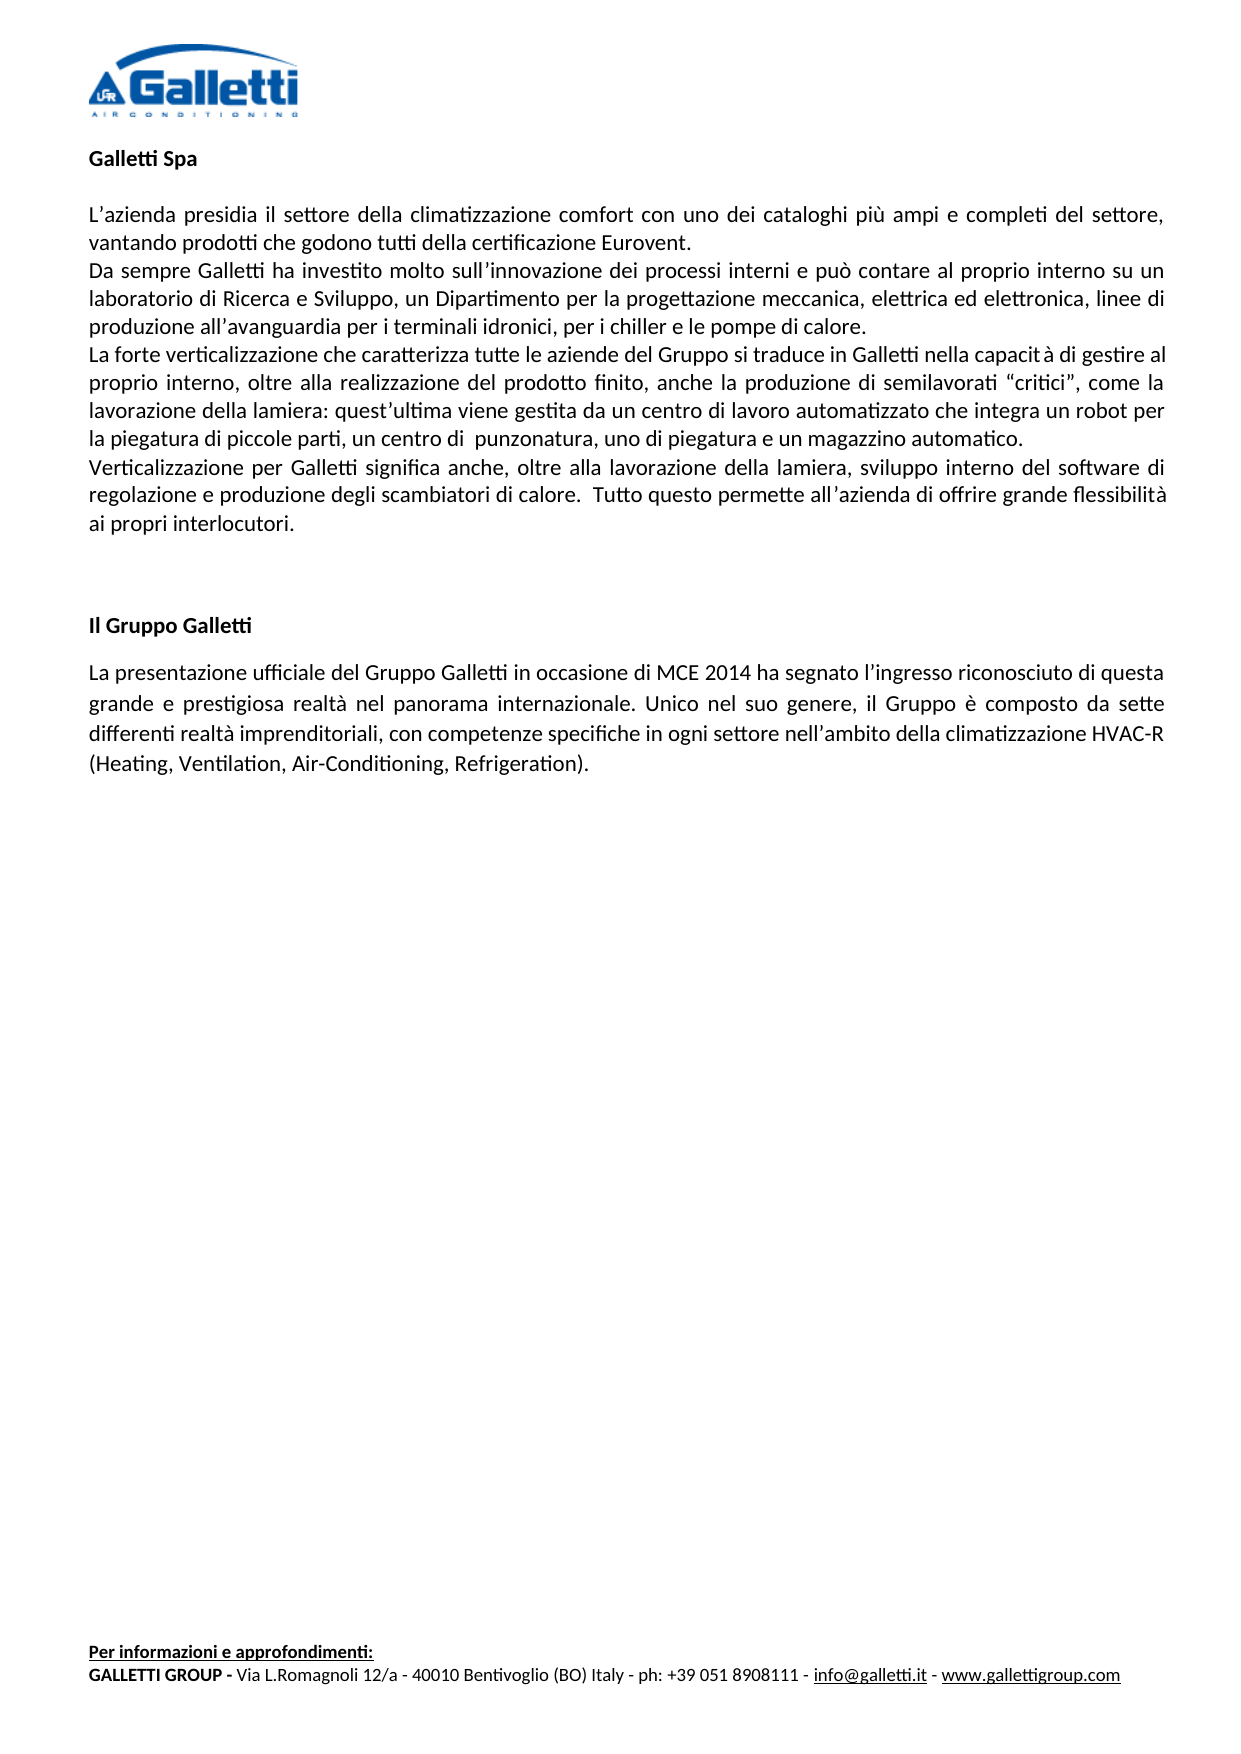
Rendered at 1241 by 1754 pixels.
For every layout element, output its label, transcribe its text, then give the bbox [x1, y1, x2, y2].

text La presentazione ufficiale del Gruppo Galletti in occasione di MCE 2014 ha segnato l’ingresso riconosciuto di questa grande e prestigiosa realtà nel panorama internazionale. Unico nel suo genere, il Gruppo è composto da sette differenti realtà imprenditoriali, con competenze specifiche in ogni settore nell’ambito della climatizzazione HVAC-R (Heating, Ventilation, Air-Conditioning, Refrigeration). [89, 658, 1167, 777]
text Galletti Spa [89, 144, 1167, 172]
text Verticalizzazione per Galletti significa anche, oltre alla lavorazione della lamiera, sviluppo interno del software di regolazione e produzione degli scambiatori di calore. Tutto questo permette all’azienda di offrire grande flessibilità ai propri interlocutori. [89, 453, 1167, 537]
picture [88, 44, 298, 117]
text Il Gruppo Galletti [89, 612, 1167, 639]
text La forte verticalizzazione che caratterizza tutte le aziende del Gruppo si traduce in Galletti nella capacità di gestire al proprio interno, oltre alla realizzazione del prodotto finito, anche la produzione di semilavorati “critici”, come la lavorazione della lamiera: quest’ultima viene gestita da un centro di lavoro automatizzato che integra un robot per la piegatura di piccole parti, un centro di punzonatura, uno di piegatura e un magazzino automatico. [89, 341, 1167, 453]
text L’azienda presidia il settore della climatizzazione comfort con uno dei cataloghi più ampi e completi del settore, vantando prodotti che godono tutti della certificazione Eurovent. [89, 200, 1167, 256]
text Da sempre Galletti ha investito molto sull’innovazione dei processi interni e può contare al proprio interno su un laboratorio di Ricerca e Sviluppo, un Dipartimento per la progettazione meccanica, elettrica ed elettronica, linee di produzione all’avanguardia per i terminali idronici, per i chiller e le pompe di calore. [89, 256, 1167, 341]
